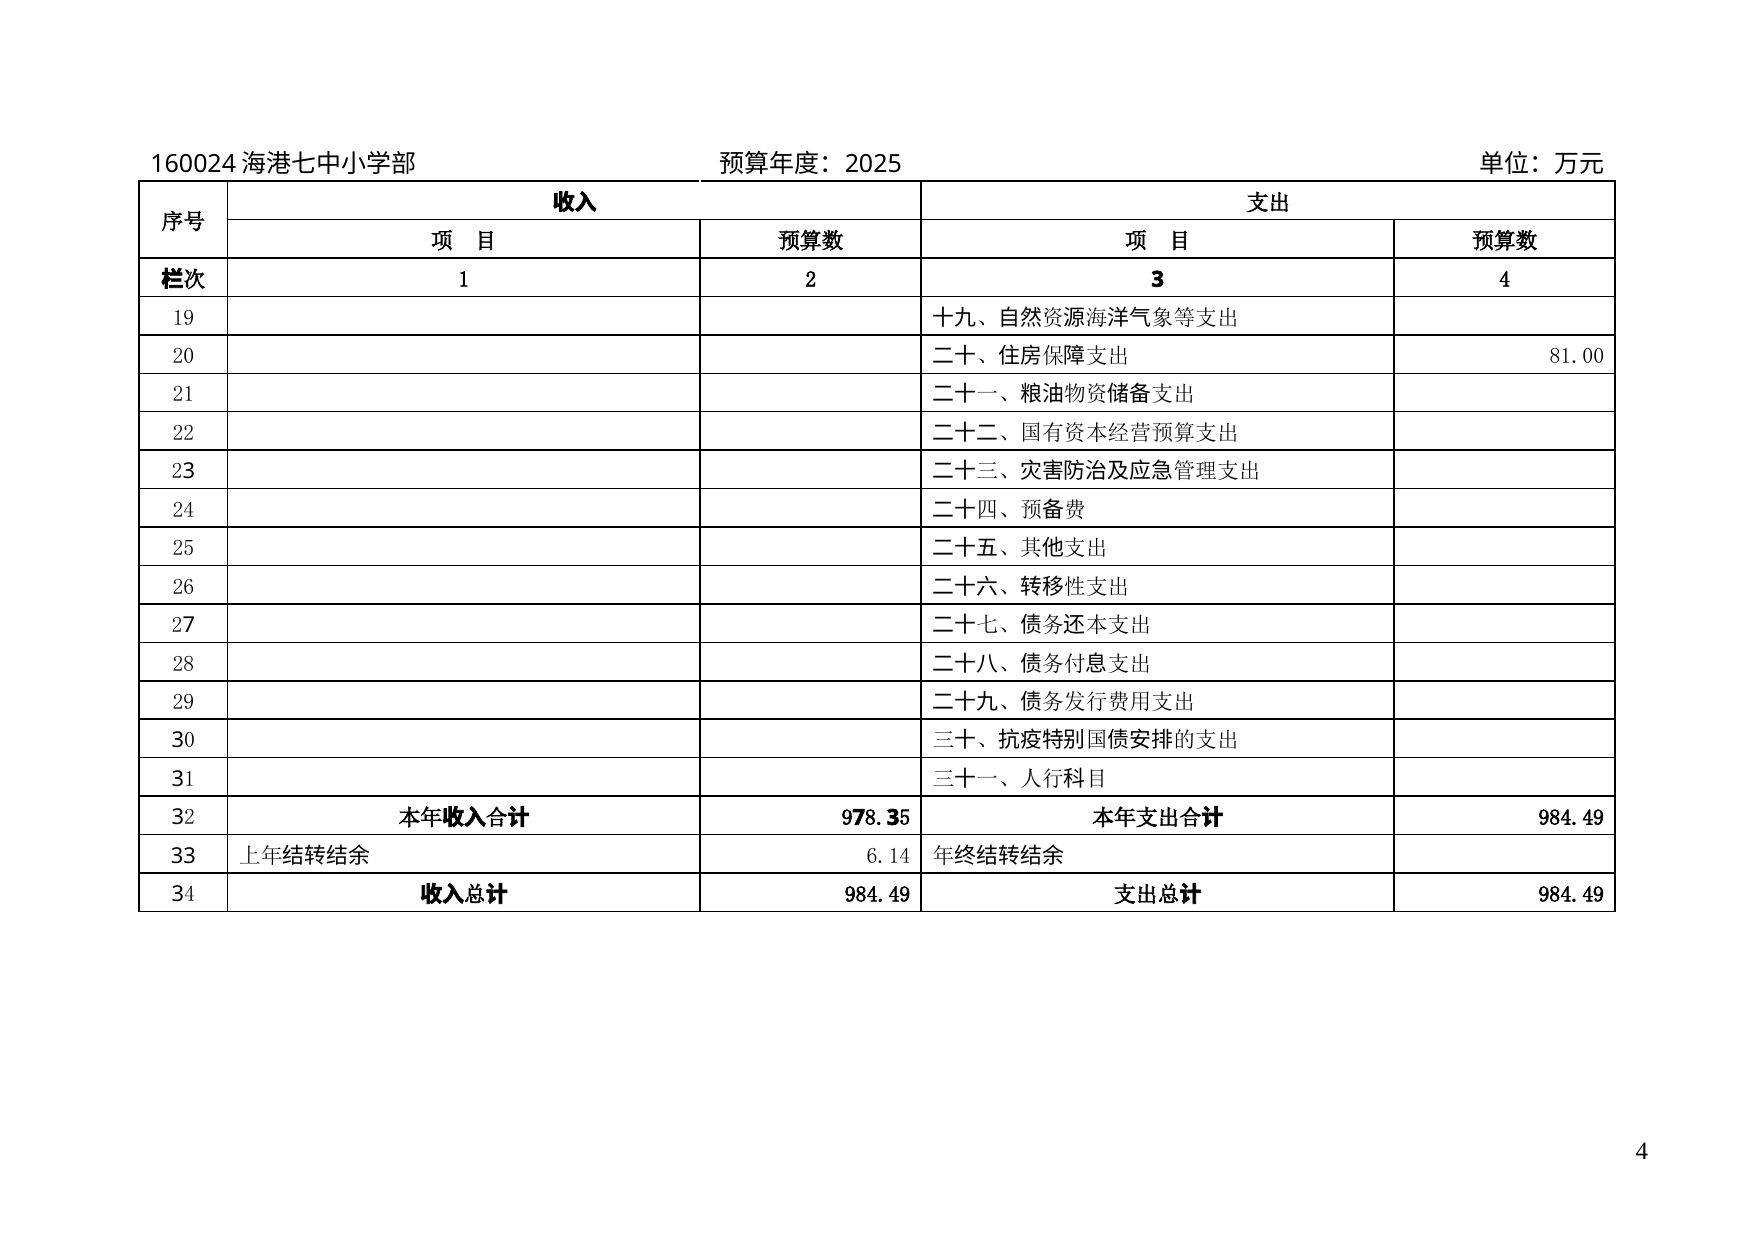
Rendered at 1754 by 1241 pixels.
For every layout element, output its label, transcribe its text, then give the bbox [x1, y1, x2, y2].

table_cell 28 [140, 643, 227, 680]
table_cell [701, 605, 920, 641]
table_cell [701, 682, 920, 718]
table_cell [1395, 566, 1614, 603]
table_cell 34 [140, 874, 227, 911]
table_cell 支出 [922, 182, 1614, 219]
table_cell 2 [701, 259, 920, 296]
table_cell 二十、住房保障支出 [922, 336, 1393, 372]
table_cell [1395, 758, 1614, 795]
table_cell 27 [140, 605, 227, 641]
table_cell 984.49 [1395, 874, 1614, 911]
table_cell [228, 451, 699, 488]
table_cell [228, 758, 699, 795]
table_cell [1395, 720, 1614, 757]
table_cell 项 目 [922, 220, 1393, 257]
table_cell 二十四、预备费 [922, 489, 1393, 526]
table_cell 收入 [228, 182, 920, 219]
table_cell 20 [140, 336, 227, 372]
table_cell [701, 566, 920, 603]
table_cell 978.35 [701, 797, 920, 834]
table_cell 二十三、灾害防治及应急管理支出 [922, 451, 1393, 488]
table_cell 本年支出合计 [922, 797, 1393, 834]
table_cell 三十一、人行科目 [922, 758, 1393, 795]
table_cell 21 [140, 374, 227, 411]
table_cell [228, 374, 699, 411]
table_cell 1 [228, 259, 699, 296]
table_cell 序号 [140, 182, 227, 257]
table_cell 31 [140, 758, 227, 795]
table_cell [228, 643, 699, 680]
table_cell [701, 412, 920, 449]
table_cell [228, 566, 699, 603]
table_cell 22 [140, 412, 227, 449]
table_cell 二十六、转移性支出 [922, 566, 1393, 603]
table_cell 984.49 [1395, 797, 1614, 834]
table_cell [1395, 297, 1614, 334]
table_cell 33 [140, 835, 227, 872]
table_cell [228, 682, 699, 718]
table_cell 二十一、粮油物资储备支出 [922, 374, 1393, 411]
table_cell [701, 758, 920, 795]
table_cell 4 [1395, 259, 1614, 296]
table_cell [1395, 451, 1614, 488]
table_cell 26 [140, 566, 227, 603]
table_cell [701, 489, 920, 526]
table_cell [701, 528, 920, 564]
table_cell [701, 374, 920, 411]
table_cell 二十五、其他支出 [922, 528, 1393, 564]
table_cell [228, 336, 699, 372]
table_cell 二十九、债务发行费用支出 [922, 682, 1393, 718]
table_cell 6.14 [701, 835, 920, 872]
table_cell 81.00 [1395, 336, 1614, 372]
table_cell [701, 643, 920, 680]
table_cell 25 [140, 528, 227, 564]
table_cell 984.49 [701, 874, 920, 911]
table_cell 19 [140, 297, 227, 334]
table_cell 预算数 [1395, 220, 1614, 257]
table_cell 29 [140, 682, 227, 718]
table_cell 二十二、国有资本经营预算支出 [922, 412, 1393, 449]
table_cell 年终结转结余 [922, 835, 1393, 872]
table_header 预算年度：2025 [701, 143, 920, 180]
table_cell [1395, 374, 1614, 411]
table_cell 项 目 [228, 220, 699, 257]
table_cell [1395, 835, 1614, 872]
table_cell 十九、自然资源海洋气象等支出 [922, 297, 1393, 334]
table_cell [1395, 489, 1614, 526]
table_cell [701, 451, 920, 488]
table_cell 上年结转结余 [228, 835, 699, 872]
table_header 单位：万元 [922, 143, 1614, 180]
table_cell [1395, 643, 1614, 680]
table_cell 收入总计 [228, 874, 699, 911]
table_cell [701, 297, 920, 334]
table_cell [228, 489, 699, 526]
table_cell 栏次 [140, 259, 227, 296]
table_cell [701, 336, 920, 372]
table_cell 30 [140, 720, 227, 757]
table_cell [701, 720, 920, 757]
table_cell 三十、抗疫特别国债安排的支出 [922, 720, 1393, 757]
table_cell 二十八、债务付息支出 [922, 643, 1393, 680]
table_cell [1395, 412, 1614, 449]
table_cell [1395, 605, 1614, 641]
table_cell 3 [922, 259, 1393, 296]
table_cell [228, 412, 699, 449]
table_cell 二十七、债务还本支出 [922, 605, 1393, 641]
table_cell 24 [140, 489, 227, 526]
table_cell 本年收入合计 [228, 797, 699, 834]
table_cell 32 [140, 797, 227, 834]
table_header 160024海港七中小学部 [140, 143, 699, 180]
table_cell [228, 605, 699, 641]
table_cell [1395, 528, 1614, 564]
table_cell [228, 297, 699, 334]
table_cell [1395, 682, 1614, 718]
table_cell [228, 528, 699, 564]
table_cell 预算数 [701, 220, 920, 257]
table_cell [228, 720, 699, 757]
table_cell 23 [140, 451, 227, 488]
table_cell 支出总计 [922, 874, 1393, 911]
